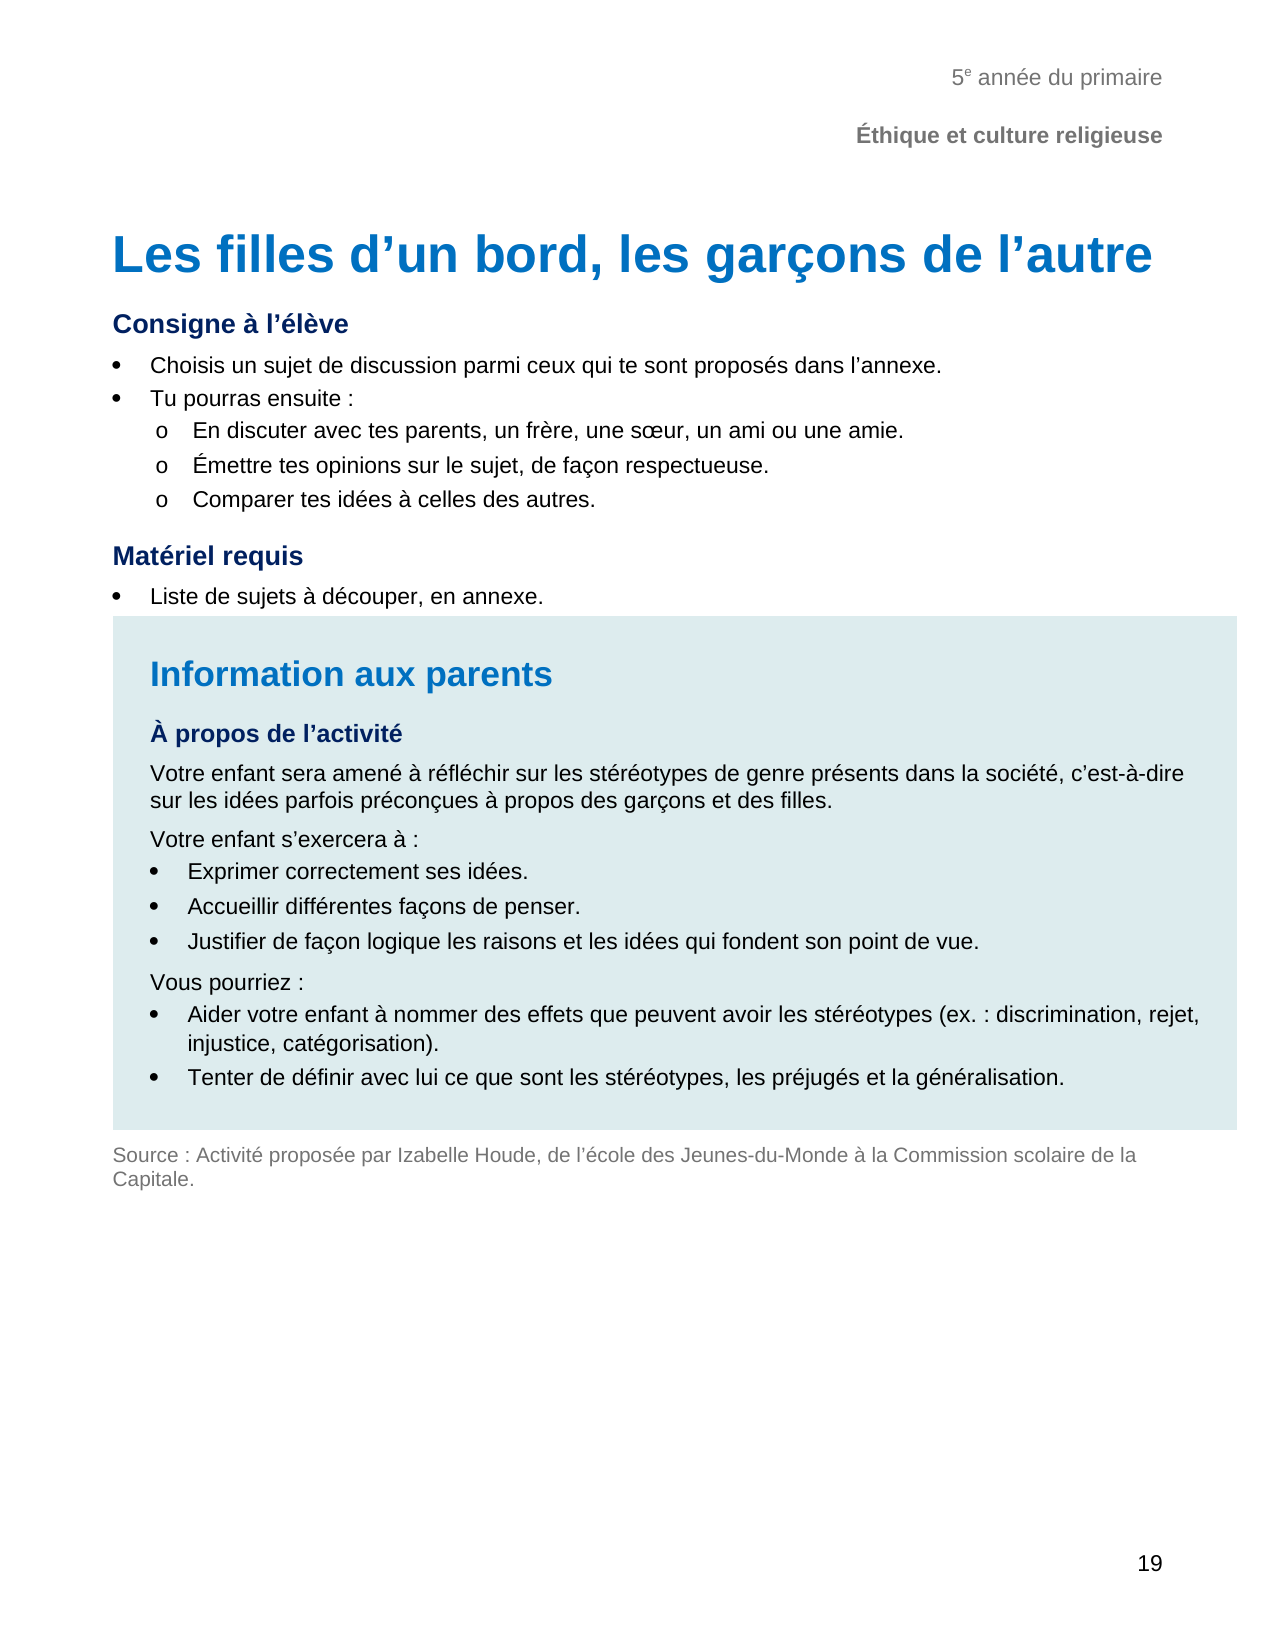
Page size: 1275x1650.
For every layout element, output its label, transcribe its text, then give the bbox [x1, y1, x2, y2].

text En discuter avec tes parents, un frère, une sœur, un ami ou une amie. [155, 417, 1162, 445]
text Tu pourras ensuite : [112, 384, 1162, 411]
text Les filles d’un bord, les garçons de l’autre [112, 223, 1162, 283]
text Choisis un sujet de discussion parmi ceux qui te sont proposés dans l’annexe. [112, 352, 1162, 378]
text Liste de sujets à découper, en annexe. [112, 583, 1162, 610]
text Comparer tes idées à celles des autres. [155, 486, 1162, 514]
text Émettre tes opinions sur le sujet, de façon respectueuse. [155, 452, 1162, 480]
text Source : Activité proposée par Izabelle Houde, de l’école des Jeunes-du-Monde à la Commission scolaire de la Capitale. [112, 1143, 1162, 1191]
table_header Information aux parents À propos de l’activité Votre enfant sera amené à réfléchir sur les stéréotypes de genre présents dans la société, c’est-à-dire sur les idées parfois préconçues à propos des garçons et des filles. Votre enfant s’exercera à : Exprimer correctement ses idées. Accueillir différentes façons de penser. Justifier de façon logique les raisons et les idées qui fondent son point de vue. Vous pourriez : Aider votre enfant à nommer des effets que peuvent avoir les stéréotypes (ex. : discrimination, rejet, injustice, catégorisation). Tenter de définir avec lui ce que sont les stéréotypes, les préjugés et la généralisation. [113, 616, 1237, 1130]
text Éthique et culture religieuse [112, 122, 1162, 148]
text Matériel requis [112, 539, 1083, 571]
text Consigne à l’élève [112, 308, 1162, 339]
